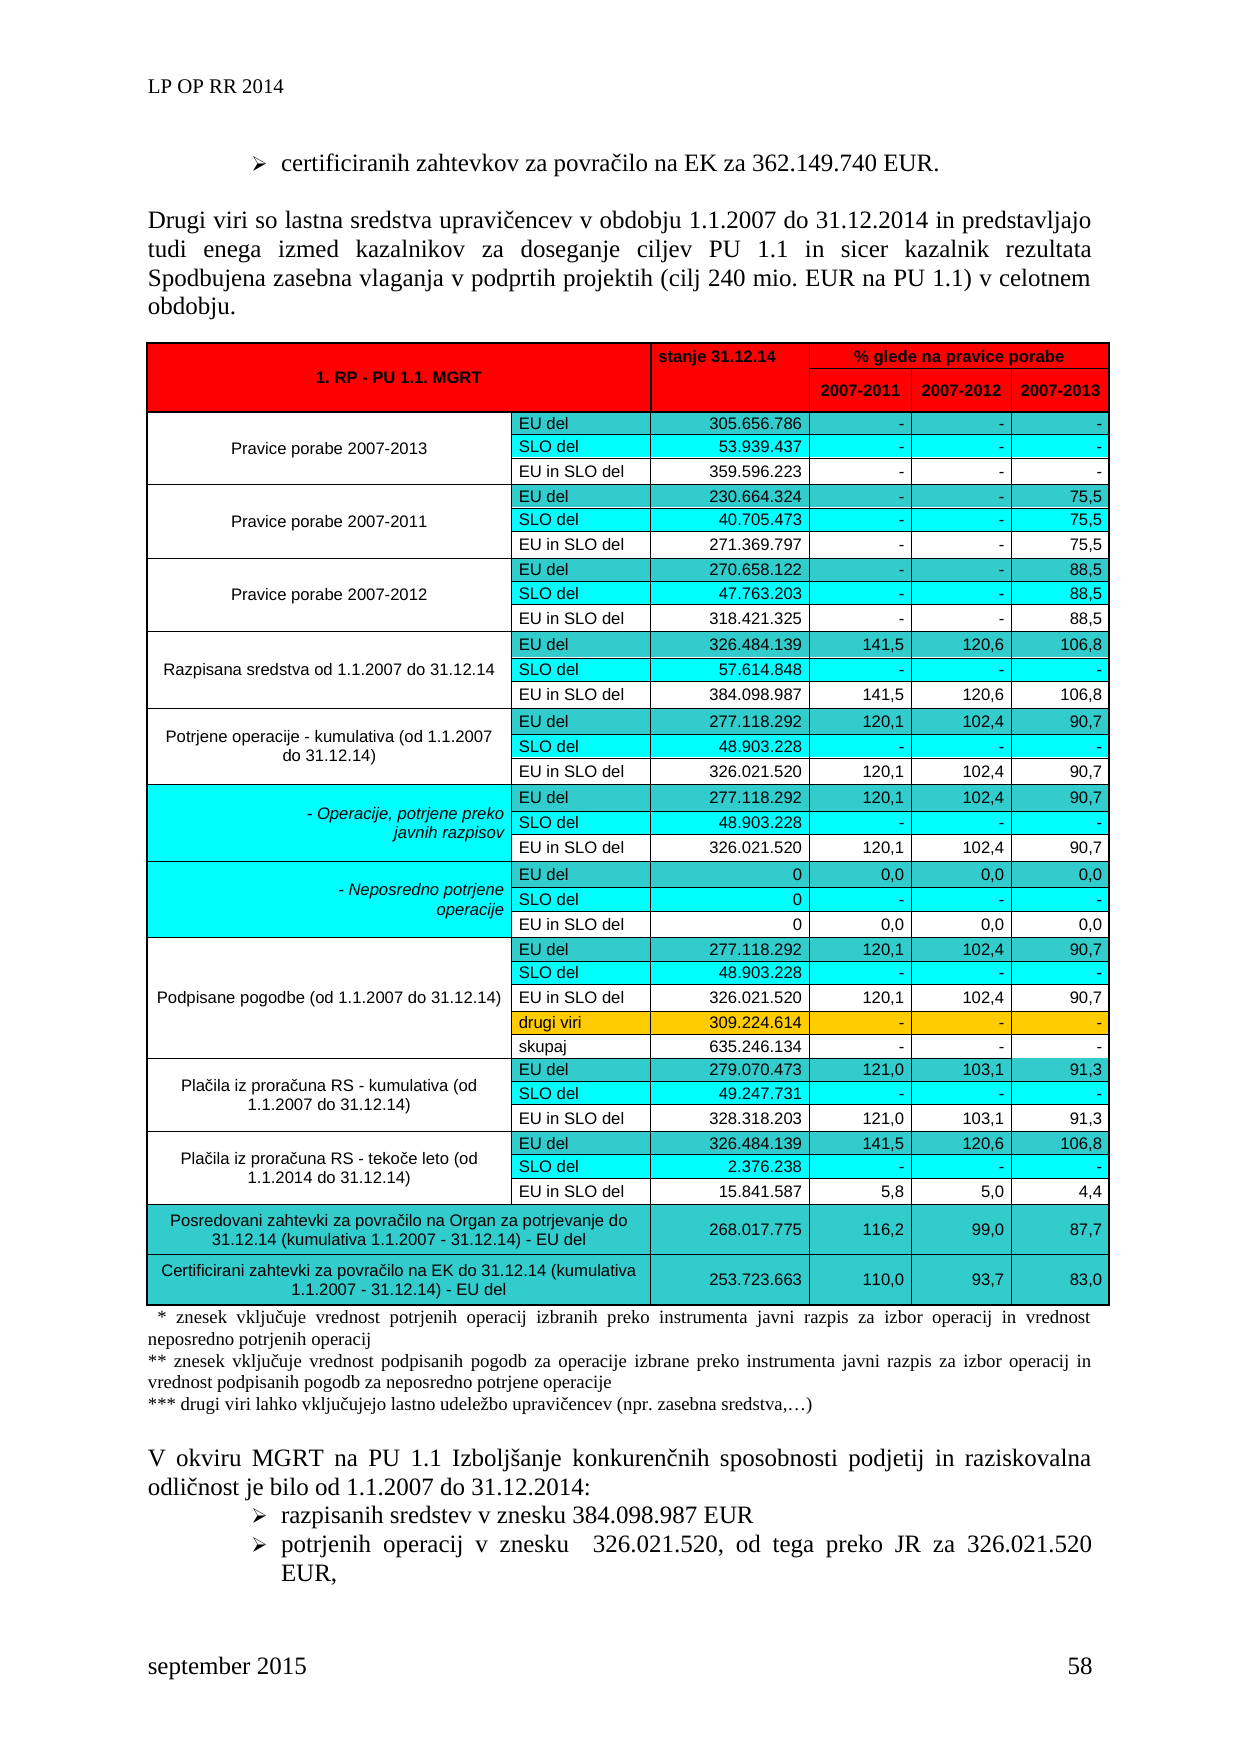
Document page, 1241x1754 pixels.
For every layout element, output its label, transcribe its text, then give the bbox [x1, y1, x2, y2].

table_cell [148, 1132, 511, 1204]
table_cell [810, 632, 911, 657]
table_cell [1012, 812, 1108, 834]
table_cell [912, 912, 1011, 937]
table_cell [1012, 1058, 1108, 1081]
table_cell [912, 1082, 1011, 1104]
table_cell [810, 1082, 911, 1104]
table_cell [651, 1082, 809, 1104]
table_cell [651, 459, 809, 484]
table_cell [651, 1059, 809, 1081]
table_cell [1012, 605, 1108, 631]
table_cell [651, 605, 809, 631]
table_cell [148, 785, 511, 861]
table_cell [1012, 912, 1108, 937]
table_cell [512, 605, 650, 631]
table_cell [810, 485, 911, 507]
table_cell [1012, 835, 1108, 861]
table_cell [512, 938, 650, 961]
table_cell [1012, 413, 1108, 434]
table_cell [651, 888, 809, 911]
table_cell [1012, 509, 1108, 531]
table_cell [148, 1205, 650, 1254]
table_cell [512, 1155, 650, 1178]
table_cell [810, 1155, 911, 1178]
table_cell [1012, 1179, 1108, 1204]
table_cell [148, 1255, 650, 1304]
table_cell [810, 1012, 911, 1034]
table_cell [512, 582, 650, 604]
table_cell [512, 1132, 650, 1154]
text Drugi viri so lastna sredstva upravičencev v obdobju 1.1.2007 do 31.12.2014 in predstavljajo tudi enega izmed kazalnikov za doseganje ciljev PU 1.1 in sicer kazalnik rezultata Spodbujena zasebna vlaganja v podprtih projektih (cilj 240 mio. EUR na PU 1.1) v celotnem obdobju. [148, 205, 1092, 320]
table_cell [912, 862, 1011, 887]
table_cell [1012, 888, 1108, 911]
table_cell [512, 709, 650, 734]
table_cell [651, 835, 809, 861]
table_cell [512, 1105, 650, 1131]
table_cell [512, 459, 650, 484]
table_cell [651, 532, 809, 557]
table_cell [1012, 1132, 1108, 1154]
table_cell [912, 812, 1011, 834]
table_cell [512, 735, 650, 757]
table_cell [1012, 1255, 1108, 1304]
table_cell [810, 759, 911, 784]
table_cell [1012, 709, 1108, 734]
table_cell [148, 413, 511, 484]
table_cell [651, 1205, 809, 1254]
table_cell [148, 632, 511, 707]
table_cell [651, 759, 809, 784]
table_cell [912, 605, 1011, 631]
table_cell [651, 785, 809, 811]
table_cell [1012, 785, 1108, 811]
list razpisanih sredstev v znesku 384.098.987 EUR [251, 1500, 1092, 1529]
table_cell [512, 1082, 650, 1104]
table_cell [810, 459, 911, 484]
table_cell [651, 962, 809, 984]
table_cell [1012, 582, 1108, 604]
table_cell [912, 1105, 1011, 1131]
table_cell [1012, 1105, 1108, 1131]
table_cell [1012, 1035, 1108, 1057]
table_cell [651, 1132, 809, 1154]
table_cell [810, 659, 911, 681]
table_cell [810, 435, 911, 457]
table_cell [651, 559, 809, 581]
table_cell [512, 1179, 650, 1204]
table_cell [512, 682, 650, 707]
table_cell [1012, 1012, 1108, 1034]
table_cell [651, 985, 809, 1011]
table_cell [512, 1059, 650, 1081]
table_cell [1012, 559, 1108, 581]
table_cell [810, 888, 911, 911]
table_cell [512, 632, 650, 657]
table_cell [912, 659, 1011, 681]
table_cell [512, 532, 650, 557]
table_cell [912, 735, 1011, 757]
text ** znesek vključuje vrednost podpisanih pogodb za operacije izbrane preko instrumenta javni razpis za izbor operacij in vrednost podpisanih pogodb za neposredno potrjene operacije [148, 1349, 1092, 1393]
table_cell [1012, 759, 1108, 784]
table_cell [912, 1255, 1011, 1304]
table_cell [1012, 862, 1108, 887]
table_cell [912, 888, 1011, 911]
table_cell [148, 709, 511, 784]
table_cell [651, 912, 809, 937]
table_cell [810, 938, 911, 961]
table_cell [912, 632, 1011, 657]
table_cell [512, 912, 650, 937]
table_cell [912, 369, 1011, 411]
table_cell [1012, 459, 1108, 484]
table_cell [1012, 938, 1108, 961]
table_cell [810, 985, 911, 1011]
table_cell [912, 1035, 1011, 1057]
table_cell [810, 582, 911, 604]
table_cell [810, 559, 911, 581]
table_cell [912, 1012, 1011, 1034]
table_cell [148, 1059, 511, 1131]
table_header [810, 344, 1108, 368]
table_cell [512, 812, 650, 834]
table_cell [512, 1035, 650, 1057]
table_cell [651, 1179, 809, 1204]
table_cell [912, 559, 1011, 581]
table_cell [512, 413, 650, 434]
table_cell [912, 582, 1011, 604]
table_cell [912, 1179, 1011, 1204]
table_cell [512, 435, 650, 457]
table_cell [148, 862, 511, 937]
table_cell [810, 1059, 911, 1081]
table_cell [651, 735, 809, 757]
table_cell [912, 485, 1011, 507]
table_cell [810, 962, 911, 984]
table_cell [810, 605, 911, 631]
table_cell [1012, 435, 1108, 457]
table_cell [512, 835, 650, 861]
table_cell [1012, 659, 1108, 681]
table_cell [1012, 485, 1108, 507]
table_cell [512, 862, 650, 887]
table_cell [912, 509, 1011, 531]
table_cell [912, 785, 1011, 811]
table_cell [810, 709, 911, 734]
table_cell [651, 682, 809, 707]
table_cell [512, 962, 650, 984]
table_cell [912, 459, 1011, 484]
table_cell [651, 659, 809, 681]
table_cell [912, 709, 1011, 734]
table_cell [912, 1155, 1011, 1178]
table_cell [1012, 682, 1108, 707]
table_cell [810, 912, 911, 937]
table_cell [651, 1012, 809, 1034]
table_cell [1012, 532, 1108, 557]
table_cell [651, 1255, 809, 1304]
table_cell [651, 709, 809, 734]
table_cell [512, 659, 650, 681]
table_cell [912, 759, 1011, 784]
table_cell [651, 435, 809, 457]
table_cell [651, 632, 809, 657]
text * znesek vključuje vrednost potrjenih operacij izbranih preko instrumenta javni razpis za izbor operacij in vrednost neposredno potrjenih operacij [148, 1306, 1092, 1349]
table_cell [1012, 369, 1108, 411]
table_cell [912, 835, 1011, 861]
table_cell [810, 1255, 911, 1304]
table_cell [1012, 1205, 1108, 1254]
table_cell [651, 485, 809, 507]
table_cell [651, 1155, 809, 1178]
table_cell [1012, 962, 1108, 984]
list certificiranih zahtevkov za povračilo na EK za 362.149.740 EUR. [251, 148, 1092, 176]
text V okviru MGRT na PU 1.1 Izboljšanje konkurenčnih sposobnosti podjetij in raziskovalna odličnost je bilo od 1.1.2007 do 31.12.2014: [148, 1443, 1092, 1500]
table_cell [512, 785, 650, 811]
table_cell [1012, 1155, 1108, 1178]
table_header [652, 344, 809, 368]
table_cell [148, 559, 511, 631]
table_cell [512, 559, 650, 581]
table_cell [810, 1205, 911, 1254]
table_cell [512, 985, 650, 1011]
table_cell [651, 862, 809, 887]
text *** drugi viri lahko vključujejo lastno udeležbo upravičencev (npr. zasebna sredstva,…) [148, 1393, 1092, 1414]
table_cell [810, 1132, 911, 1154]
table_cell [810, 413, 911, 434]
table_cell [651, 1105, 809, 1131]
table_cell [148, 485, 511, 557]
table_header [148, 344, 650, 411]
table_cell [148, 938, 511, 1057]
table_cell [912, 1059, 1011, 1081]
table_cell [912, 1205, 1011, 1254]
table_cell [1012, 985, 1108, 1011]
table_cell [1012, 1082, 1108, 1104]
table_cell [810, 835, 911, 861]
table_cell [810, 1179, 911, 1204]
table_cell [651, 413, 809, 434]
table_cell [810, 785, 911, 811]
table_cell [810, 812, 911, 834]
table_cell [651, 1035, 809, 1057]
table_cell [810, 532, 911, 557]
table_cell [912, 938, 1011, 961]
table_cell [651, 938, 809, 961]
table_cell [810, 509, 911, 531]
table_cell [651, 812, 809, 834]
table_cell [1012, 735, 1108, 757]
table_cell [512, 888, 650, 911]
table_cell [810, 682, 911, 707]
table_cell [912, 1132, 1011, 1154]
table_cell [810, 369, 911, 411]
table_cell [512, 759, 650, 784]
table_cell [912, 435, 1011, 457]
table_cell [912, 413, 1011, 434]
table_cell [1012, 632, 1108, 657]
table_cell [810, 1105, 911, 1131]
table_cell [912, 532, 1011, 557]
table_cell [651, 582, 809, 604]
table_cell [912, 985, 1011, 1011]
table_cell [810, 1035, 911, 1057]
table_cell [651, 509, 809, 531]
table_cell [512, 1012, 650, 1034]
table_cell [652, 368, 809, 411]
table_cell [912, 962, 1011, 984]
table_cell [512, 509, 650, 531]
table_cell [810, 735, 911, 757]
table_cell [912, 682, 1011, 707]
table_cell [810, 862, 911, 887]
list potrjenih operacij v znesku 326.021.520, od tega preko JR za 326.021.520 EUR, [251, 1529, 1092, 1587]
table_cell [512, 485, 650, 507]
